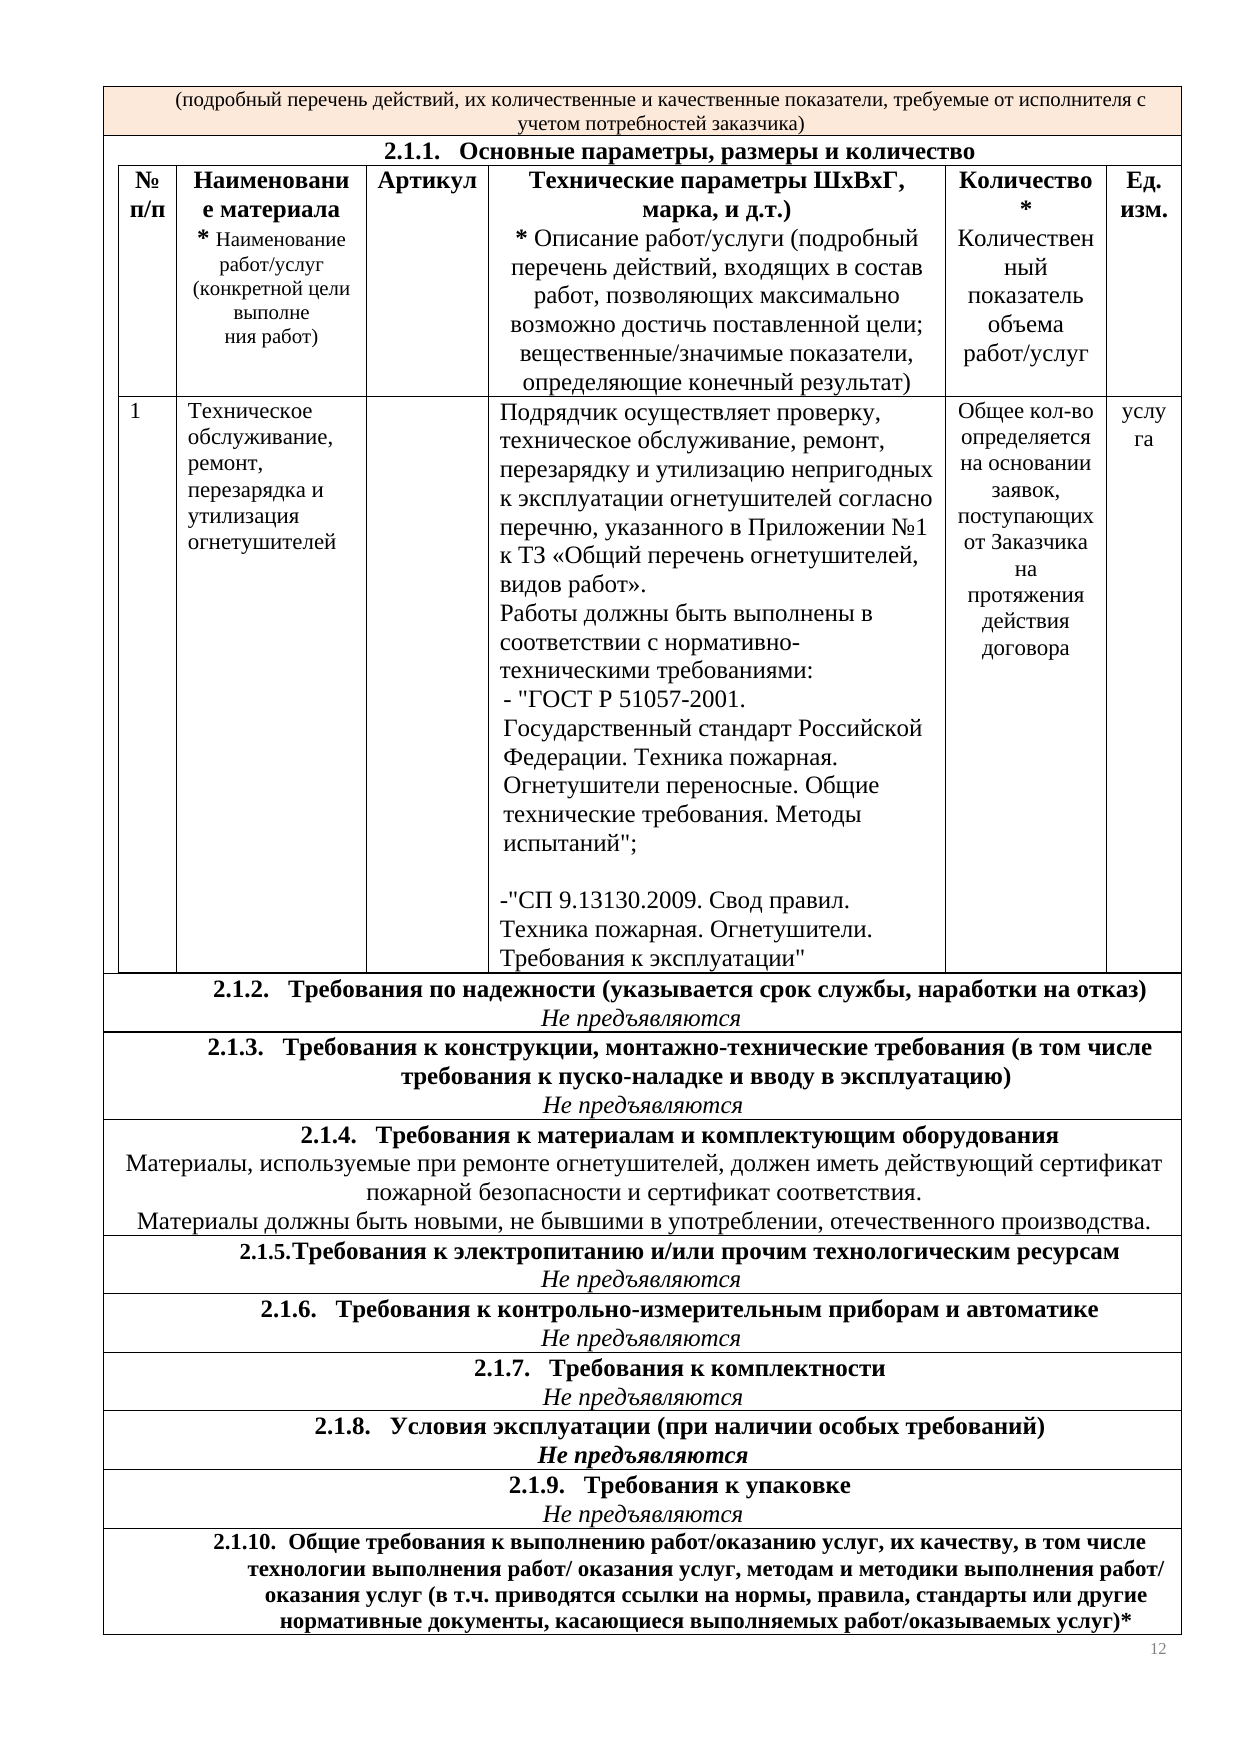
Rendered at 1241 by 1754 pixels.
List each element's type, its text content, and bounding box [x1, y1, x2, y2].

table_cell Требования к конструкции, монтажно-технические требования (в том числе требования к пуско-наладке и вводу в эксплуатацию) Не предъявляются [104, 1033, 1181, 1119]
table_cell Требования к упаковке Не предъявляются [104, 1470, 1181, 1527]
table_cell Основные параметры, размеры и количество [104, 136, 1181, 973]
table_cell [104, 87, 1181, 135]
table_cell Требования по надежности (указывается срок службы, наработки на отказ) Не предъявляются [104, 974, 1181, 1031]
table_cell Условия эксплуатации (при наличии особых требований) Не предъявляются [104, 1411, 1181, 1469]
table_cell Требования к контрольно-измерительным приборам и автоматике Не предъявляются [104, 1294, 1181, 1352]
table_cell Требования к электропитанию и/или прочим технологическим ресурсам Не предъявляются [104, 1236, 1181, 1293]
table_cell Требования к комплектности Не предъявляются [104, 1353, 1181, 1410]
table_cell Требования к материалам и комплектующим оборудования Материалы, используемые при ремонте огнетушителей, должен иметь действующий сертификат пожарной безопасности и сертификат соответствия. Материалы должны быть новыми, не бывшими в употреблении, отечественного производства. [104, 1120, 1181, 1235]
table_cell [104, 1529, 1181, 1634]
